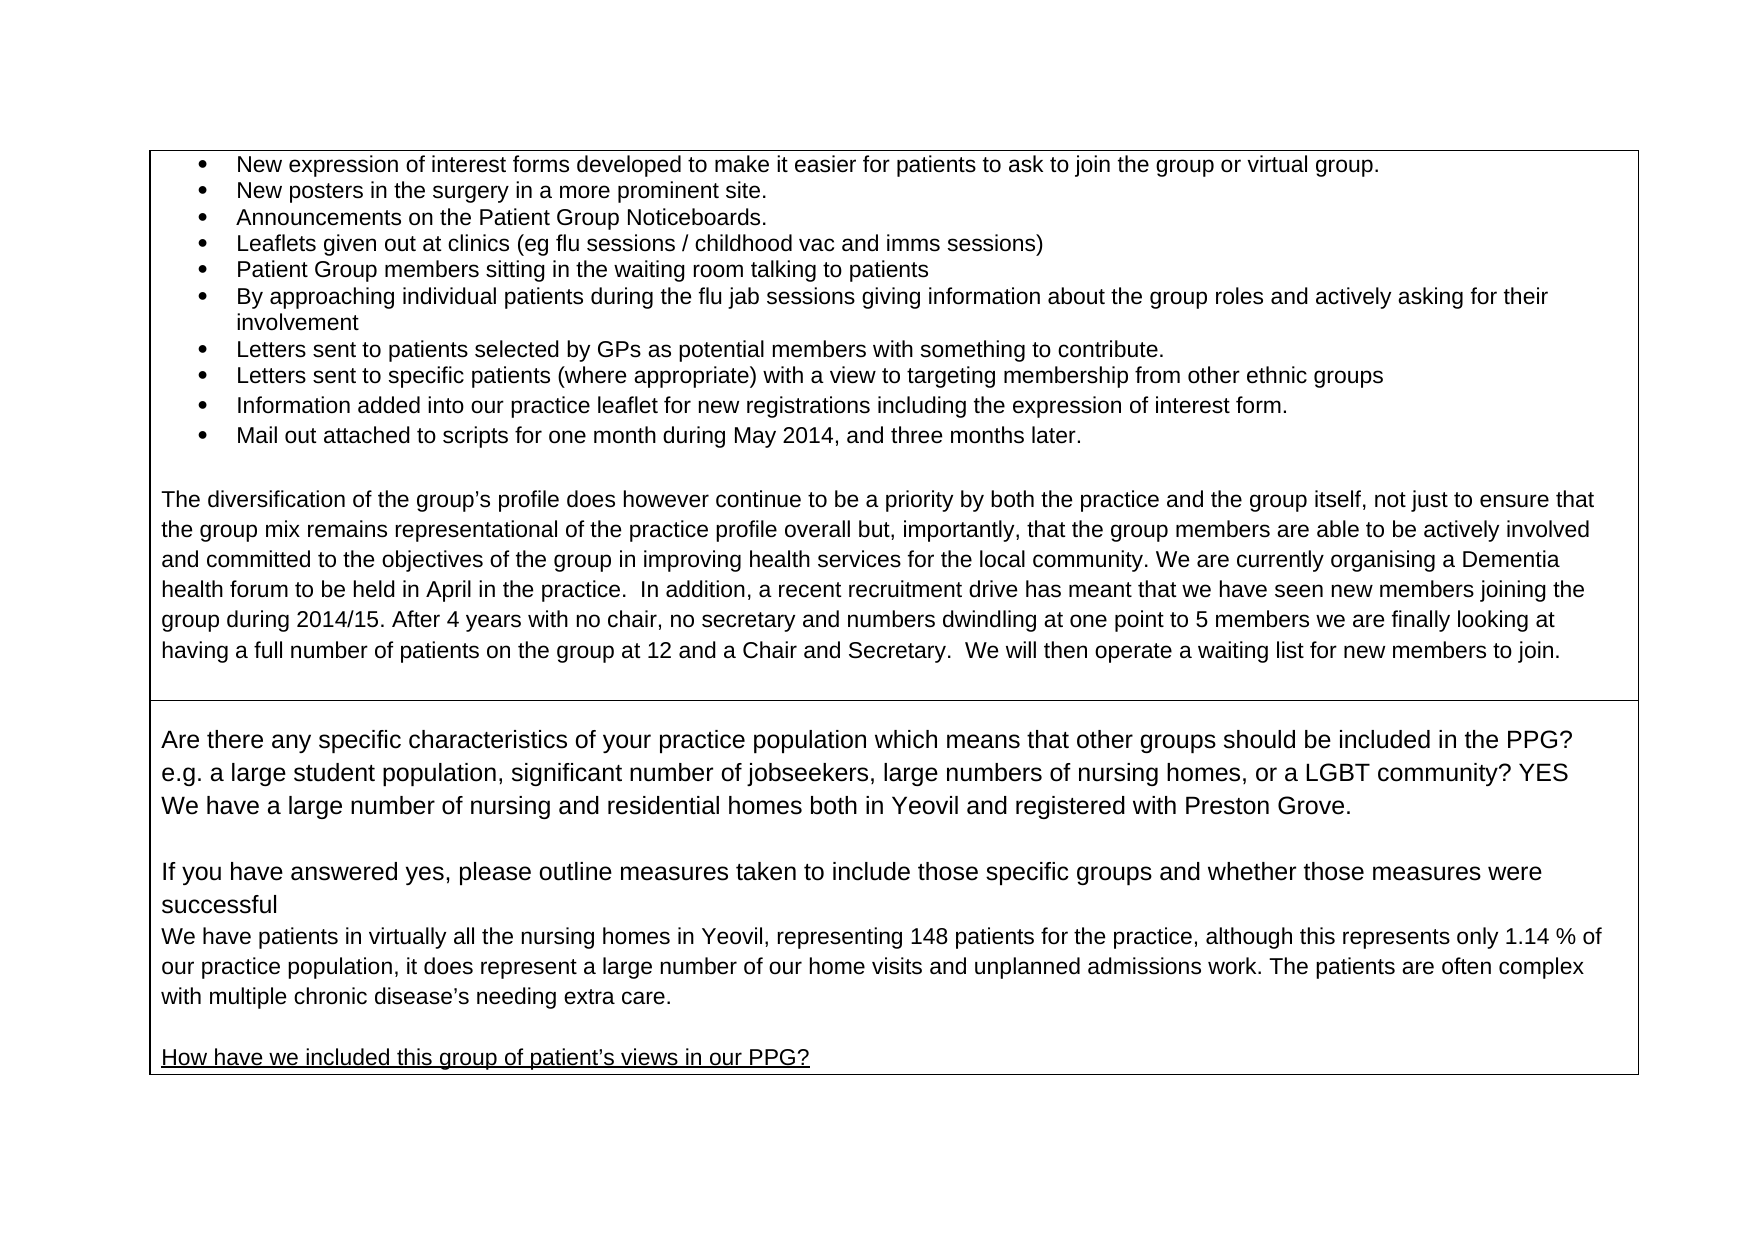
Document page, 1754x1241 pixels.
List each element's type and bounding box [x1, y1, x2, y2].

table_cell [151, 151, 1638, 700]
table_cell [151, 701, 1638, 1074]
